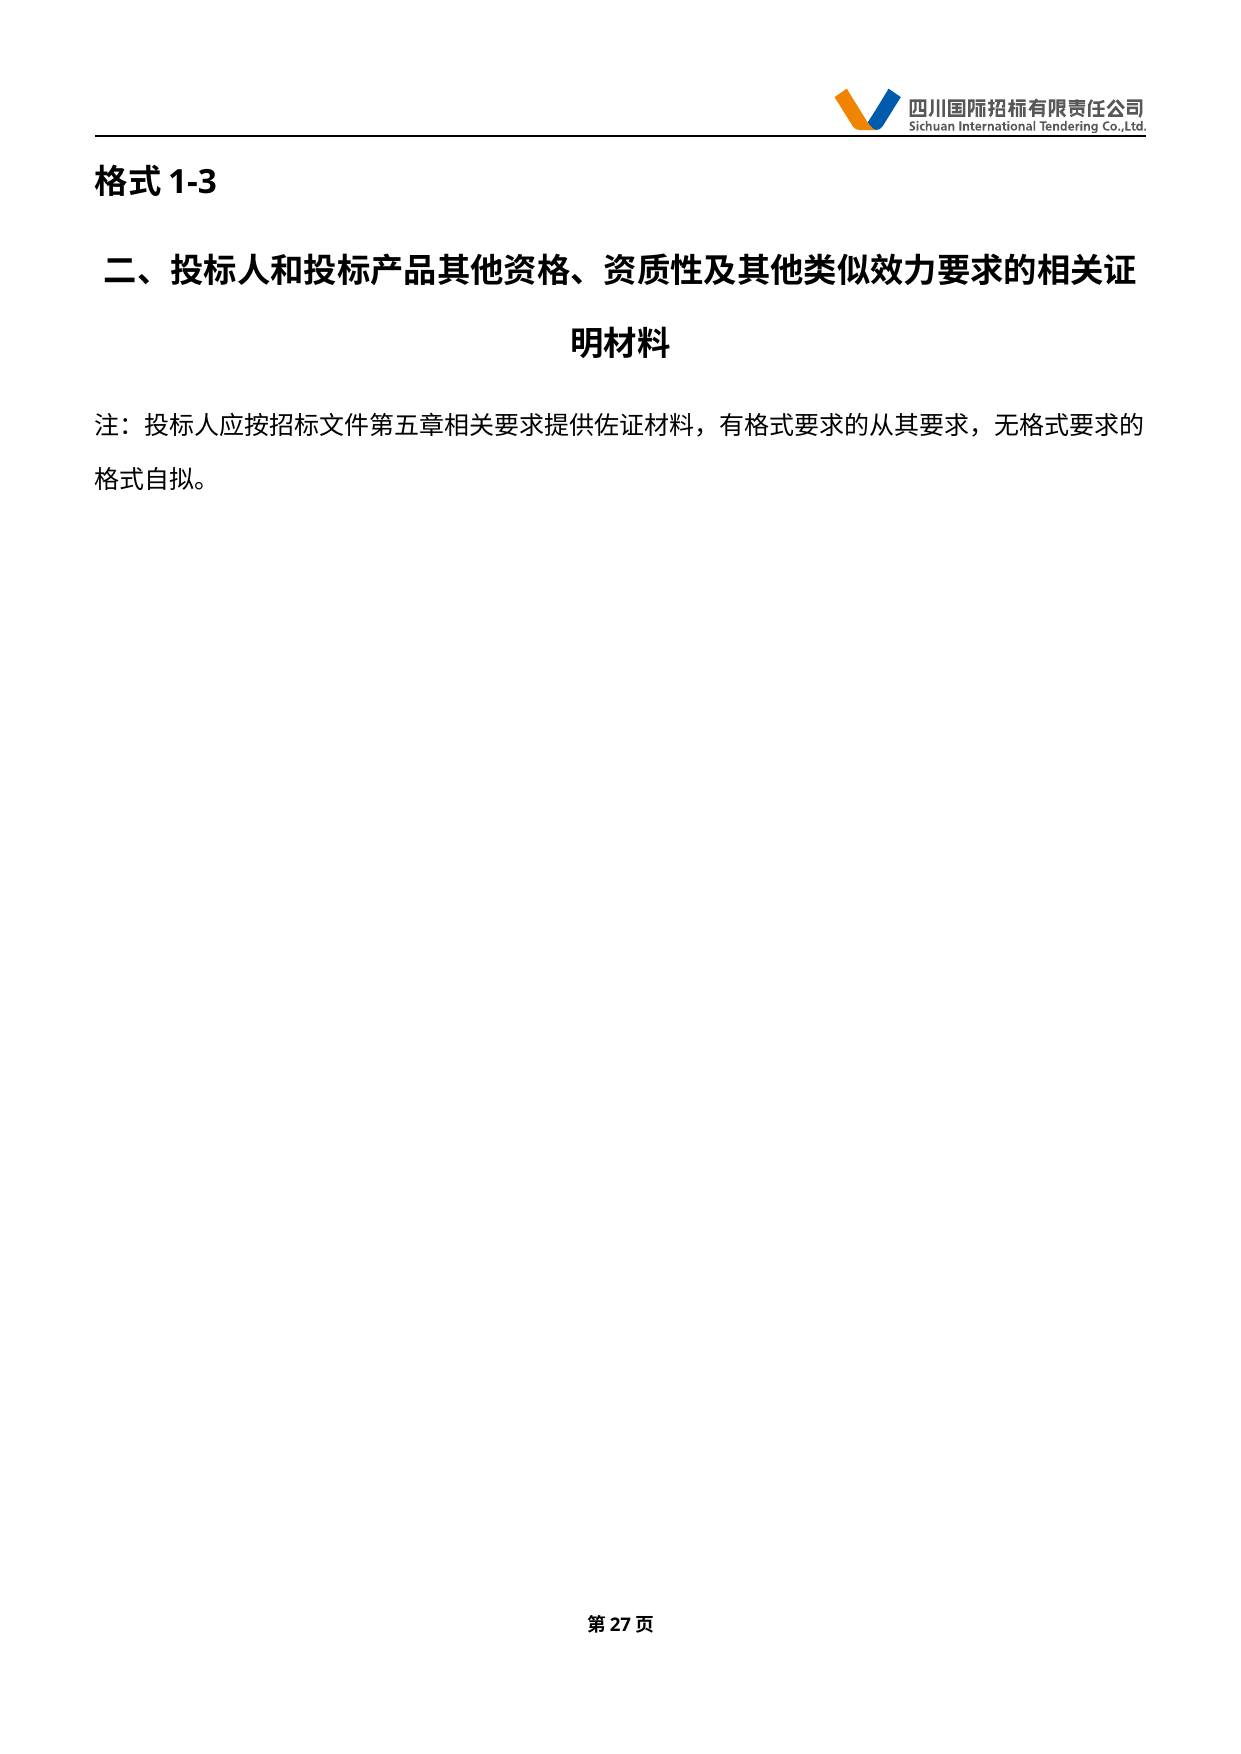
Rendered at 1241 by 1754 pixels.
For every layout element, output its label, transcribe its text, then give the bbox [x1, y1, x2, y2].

text 二、投标人和投标产品其他资格、资质性及其他类似效力要求的相关证明材料 [94, 244, 1146, 365]
text 格式1-3 [94, 155, 1146, 203]
text 注：投标人应按招标文件第五章相关要求提供佐证材料，有格式要求的从其要求，无格式要求的格式自拟。 [94, 406, 1146, 496]
